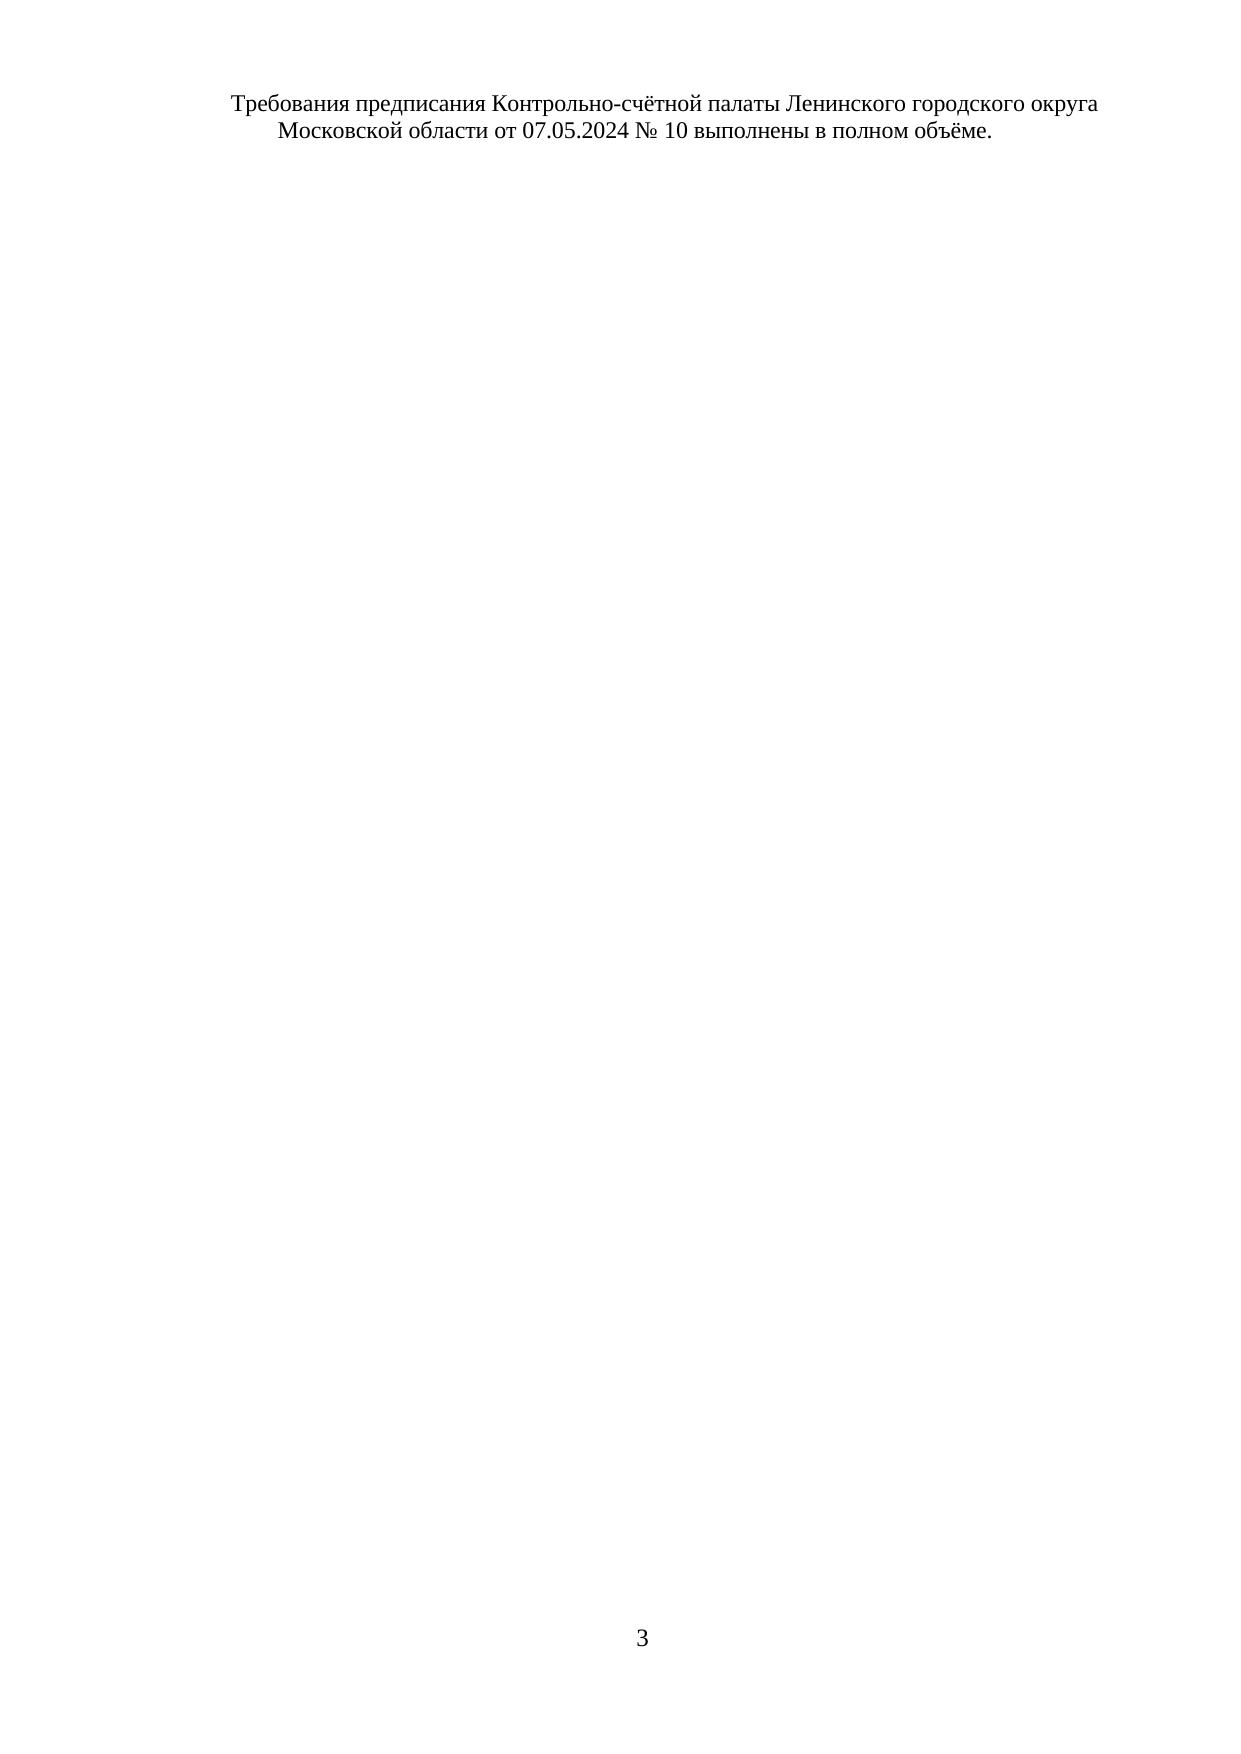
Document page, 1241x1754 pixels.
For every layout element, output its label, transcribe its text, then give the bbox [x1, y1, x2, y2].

text Требования предписания Контрольно-счётной палаты Ленинского городского округа Московской области от 07.05.2024 № 10 выполнены в полном объёме. [118, 89, 1152, 144]
